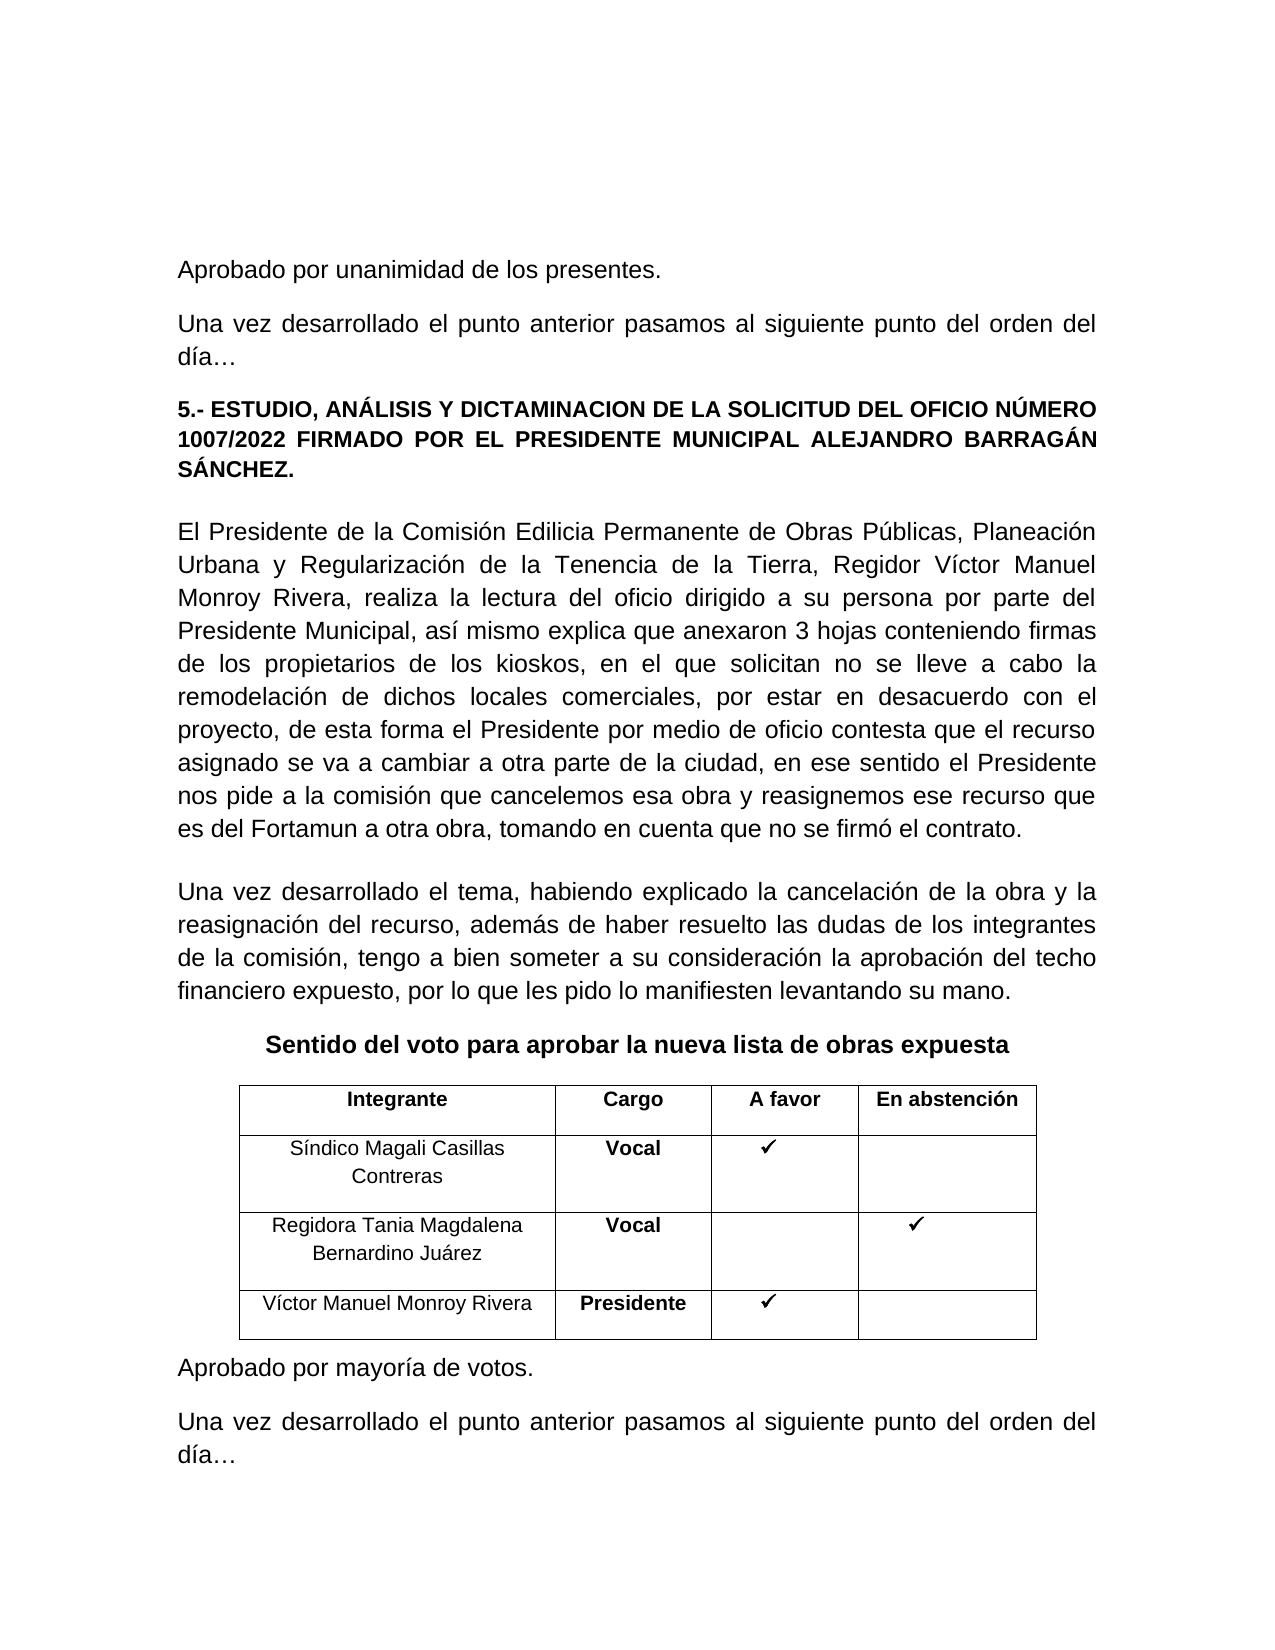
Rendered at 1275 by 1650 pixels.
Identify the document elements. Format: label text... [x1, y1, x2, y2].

text El Presidente de la Comisión Edilicia Permanente de Obras Públicas, Planeación Urbana y Regularización de la Tenencia de la Tierra, Regidor Víctor Manuel Monroy Rivera, realiza la lectura del oficio dirigido a su persona por parte del Presidente Municipal, así mismo explica que anexaron 3 hojas conteniendo firmas de los propietarios de los kioskos, en el que solicitan no se lleve a cabo la remodelación de dichos locales comerciales, por estar en desacuerdo con el proyecto, de esta forma el Presidente por medio de oficio contesta que el recurso asignado se va a cambiar a otra parte de la ciudad, en ese sentido el Presidente nos pide a la comisión que cancelemos esa obra y reasignemos ese recurso que es del Fortamun a otra obra, tomando en cuenta que no se firmó el contrato. [177, 517, 1098, 843]
text Aprobado por mayoría de votos. [177, 1353, 1098, 1382]
table_cell [712, 1136, 858, 1212]
text Una vez desarrollado el punto anterior pasamos al siguiente punto del orden del día… [177, 309, 1098, 371]
table_cell Víctor Manuel Monroy Rivera [240, 1291, 555, 1339]
text Una vez desarrollado el tema, habiendo explicado la cancelación de la obra y la reasignación del recurso, además de haber resuelto las dudas de los integrantes de la comisión, tengo a bien someter a su consideración la aprobación del techo financiero expuesto, por lo que les pido lo manifiesten levantando su mano. [177, 877, 1098, 1005]
table_cell [859, 1136, 1036, 1212]
table_header En abstención [859, 1086, 1036, 1135]
table_cell Vocal [556, 1136, 711, 1212]
table_cell Presidente [556, 1291, 711, 1339]
text 5.- ESTUDIO, ANÁLISIS Y DICTAMINACION DE LA SOLICITUD DEL OFICIO NÚMERO 1007/2022 FIRMADO POR EL PRESIDENTE MUNICIPAL ALEJANDRO BARRAGÁN SÁNCHEZ. [177, 396, 1098, 483]
table_cell [712, 1291, 858, 1339]
text Aprobado por unanimidad de los presentes. [177, 255, 1098, 284]
table_cell [712, 1213, 858, 1289]
text Sentido del voto para aprobar la nueva lista de obras expuesta [177, 1030, 1098, 1059]
table_cell Vocal [556, 1213, 711, 1289]
text Una vez desarrollado el punto anterior pasamos al siguiente punto del orden del día… [177, 1407, 1098, 1469]
table_header Integrante [240, 1086, 555, 1135]
table_cell [859, 1291, 1036, 1339]
table_header Cargo [556, 1086, 711, 1135]
table_header A favor [712, 1086, 858, 1135]
table_cell [859, 1213, 1036, 1289]
table_cell Síndico Magali Casillas Contreras [240, 1136, 555, 1212]
table_cell Regidora Tania Magdalena Bernardino Juárez [240, 1213, 555, 1289]
